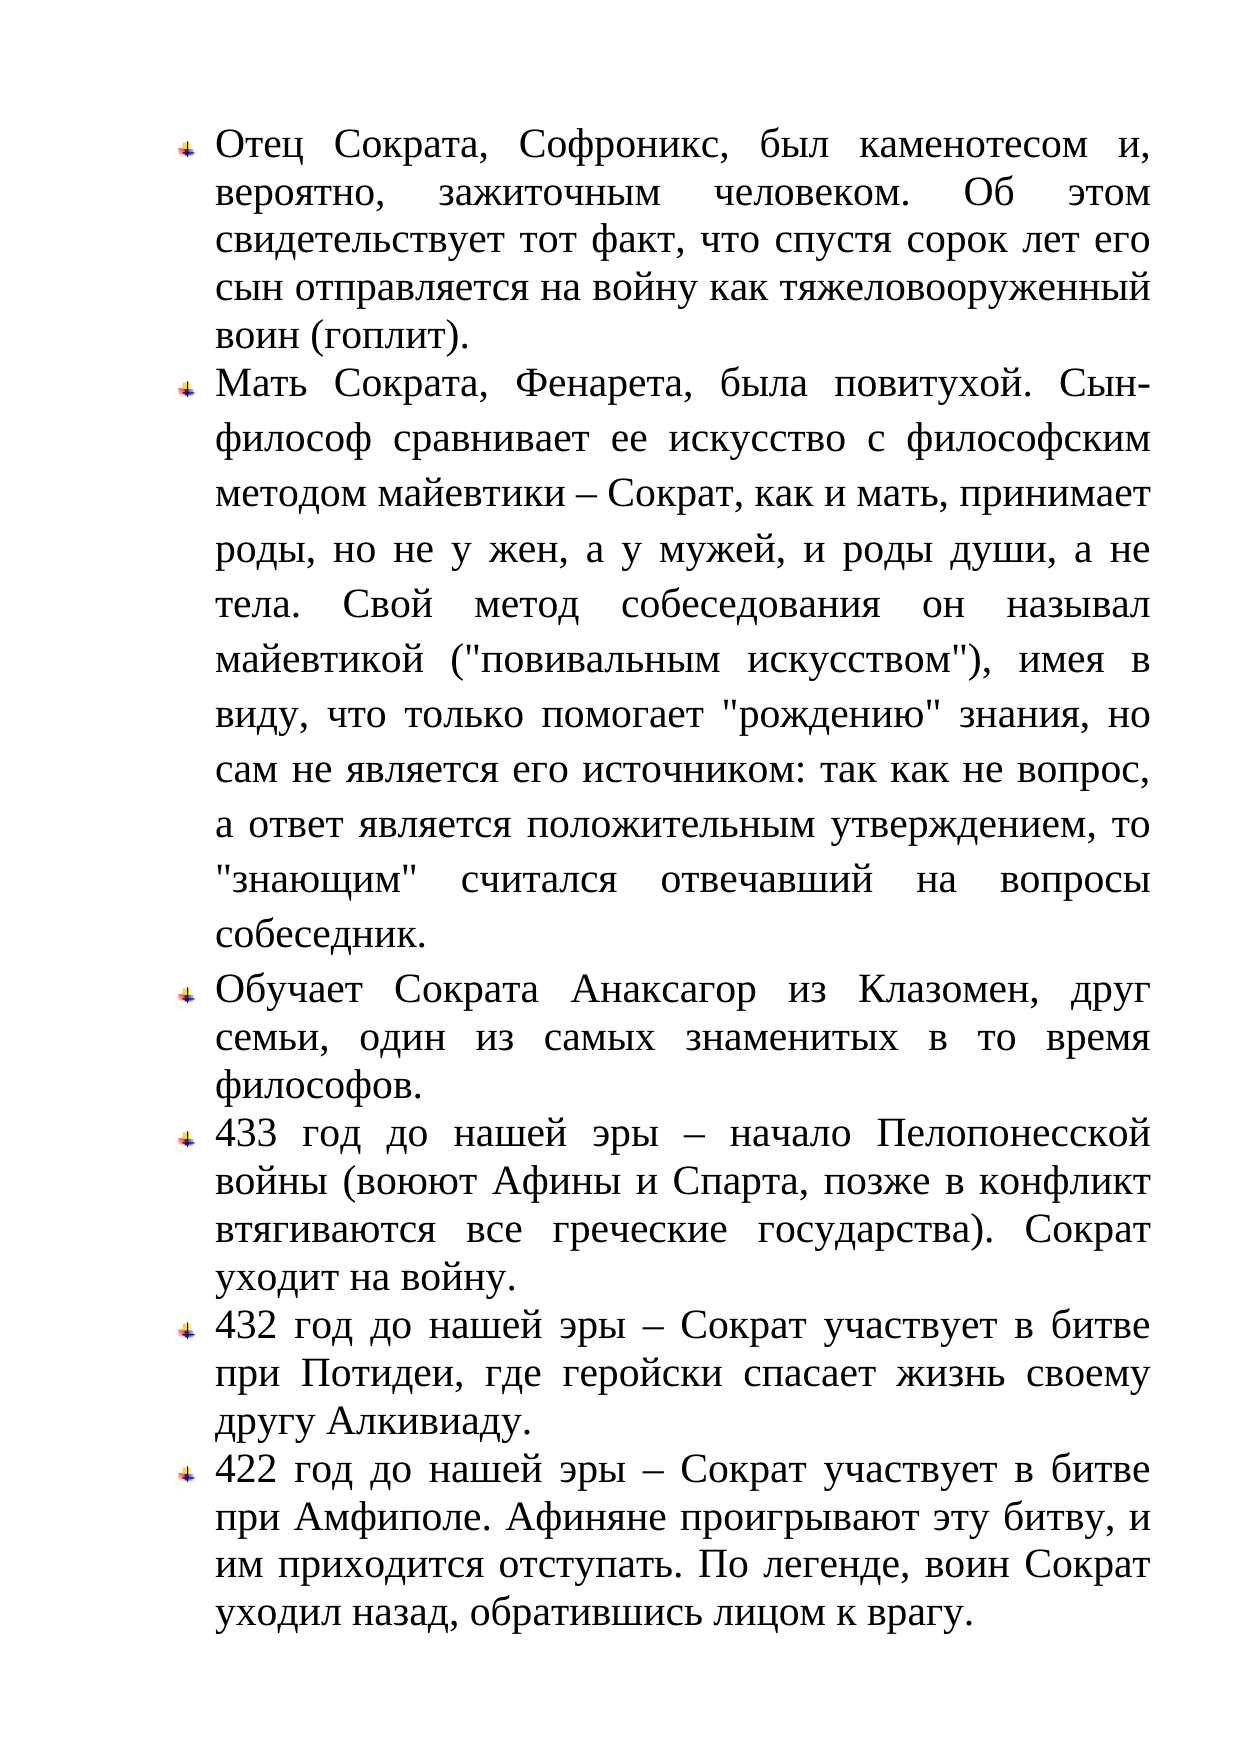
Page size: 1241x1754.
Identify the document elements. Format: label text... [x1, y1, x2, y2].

list Мать Сократа, Фенарета, была повитухой. Сын-философ сравнивает ее искусство с философским методом майевтики – Сократ, как и мать, принимает роды, но не у жен, а у мужей, и роды души, а не тела. Свой метод собеседования он называл майевтикой ("повивальным искусством"), имея в виду, что только помогает "рождению" знания, но сам не является его источником: так как не вопрос, а ответ является положительным утверждением, то "знающим" считался отвечавший на вопросы собеседник. [177, 358, 1152, 957]
picture [178, 380, 195, 397]
list 432 год до нашей эры – Сократ участвует в битве при Потидеи, где геройски спасает жизнь своему другу Алкивиаду. [177, 1299, 1152, 1443]
picture [178, 986, 195, 1003]
picture [178, 1321, 195, 1339]
list Отец Сократа, Софроникс, был каменотесом и, вероятно, зажиточным человеком. Об этом свидетельствует тот факт, что спустя сорок лет его сын отправляется на войну как тяжеловооруженный воин (гоплит). [177, 118, 1152, 358]
picture [178, 1465, 195, 1482]
picture [178, 1130, 195, 1147]
picture [178, 140, 195, 157]
list Обучает Сократа Анаксагор из Клазомен, друг семьи, один из самых знаменитых в то время философов. [177, 964, 1152, 1108]
list 433 год до нашей эры – начало Пелопонесской войны (воюют Афины и Спарта, позже в конфликт втягиваются все греческие государства). Сократ уходит на войну. [177, 1108, 1152, 1299]
list 422 год до нашей эры – Сократ участвует в битве при Амфиполе. Афиняне проигрывают эту битву, и им приходится отступать. По легенде, воин Сократ уходил назад, обратившись лицом к врагу. [177, 1443, 1152, 1635]
